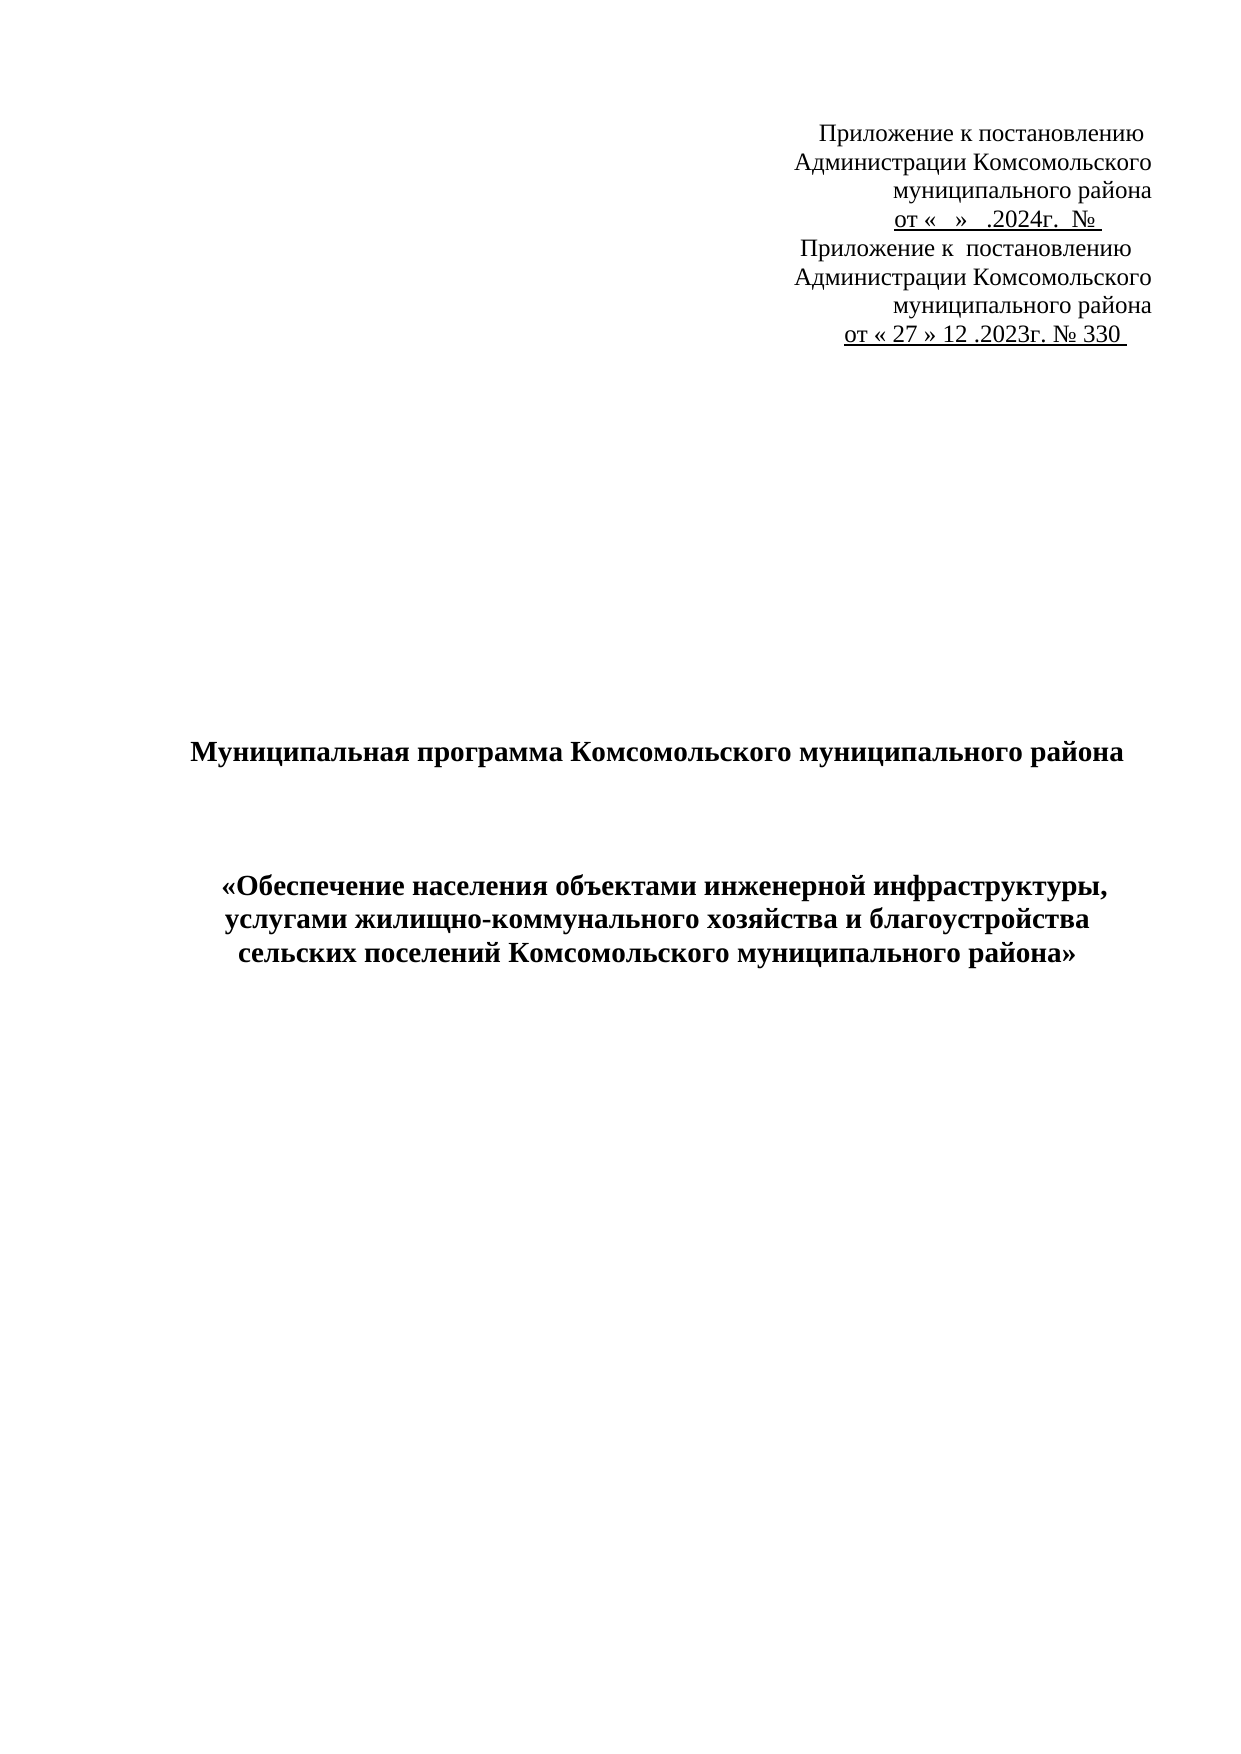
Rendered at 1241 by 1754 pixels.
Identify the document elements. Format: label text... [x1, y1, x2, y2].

text Приложение к постановлению [162, 233, 1152, 262]
text «Обеспечение населения объектами инженерной инфраструктуры, услугами жилищно-коммунального хозяйства и благоустройства сельских поселений Комсомольского муниципального района» [162, 868, 1152, 969]
text от « 27 » 12 .2023г. № 330 [162, 319, 1152, 348]
text Муниципальная программа Комсомольского муниципального района [162, 734, 1152, 767]
text от « » .2024г. № [162, 204, 1152, 233]
text Приложение к постановлению [162, 118, 1152, 147]
text муниципального района [162, 176, 1152, 204]
text Администрации Комсомольского [162, 147, 1152, 176]
text муниципального района [162, 291, 1152, 319]
text Администрации Комсомольского [162, 262, 1152, 291]
